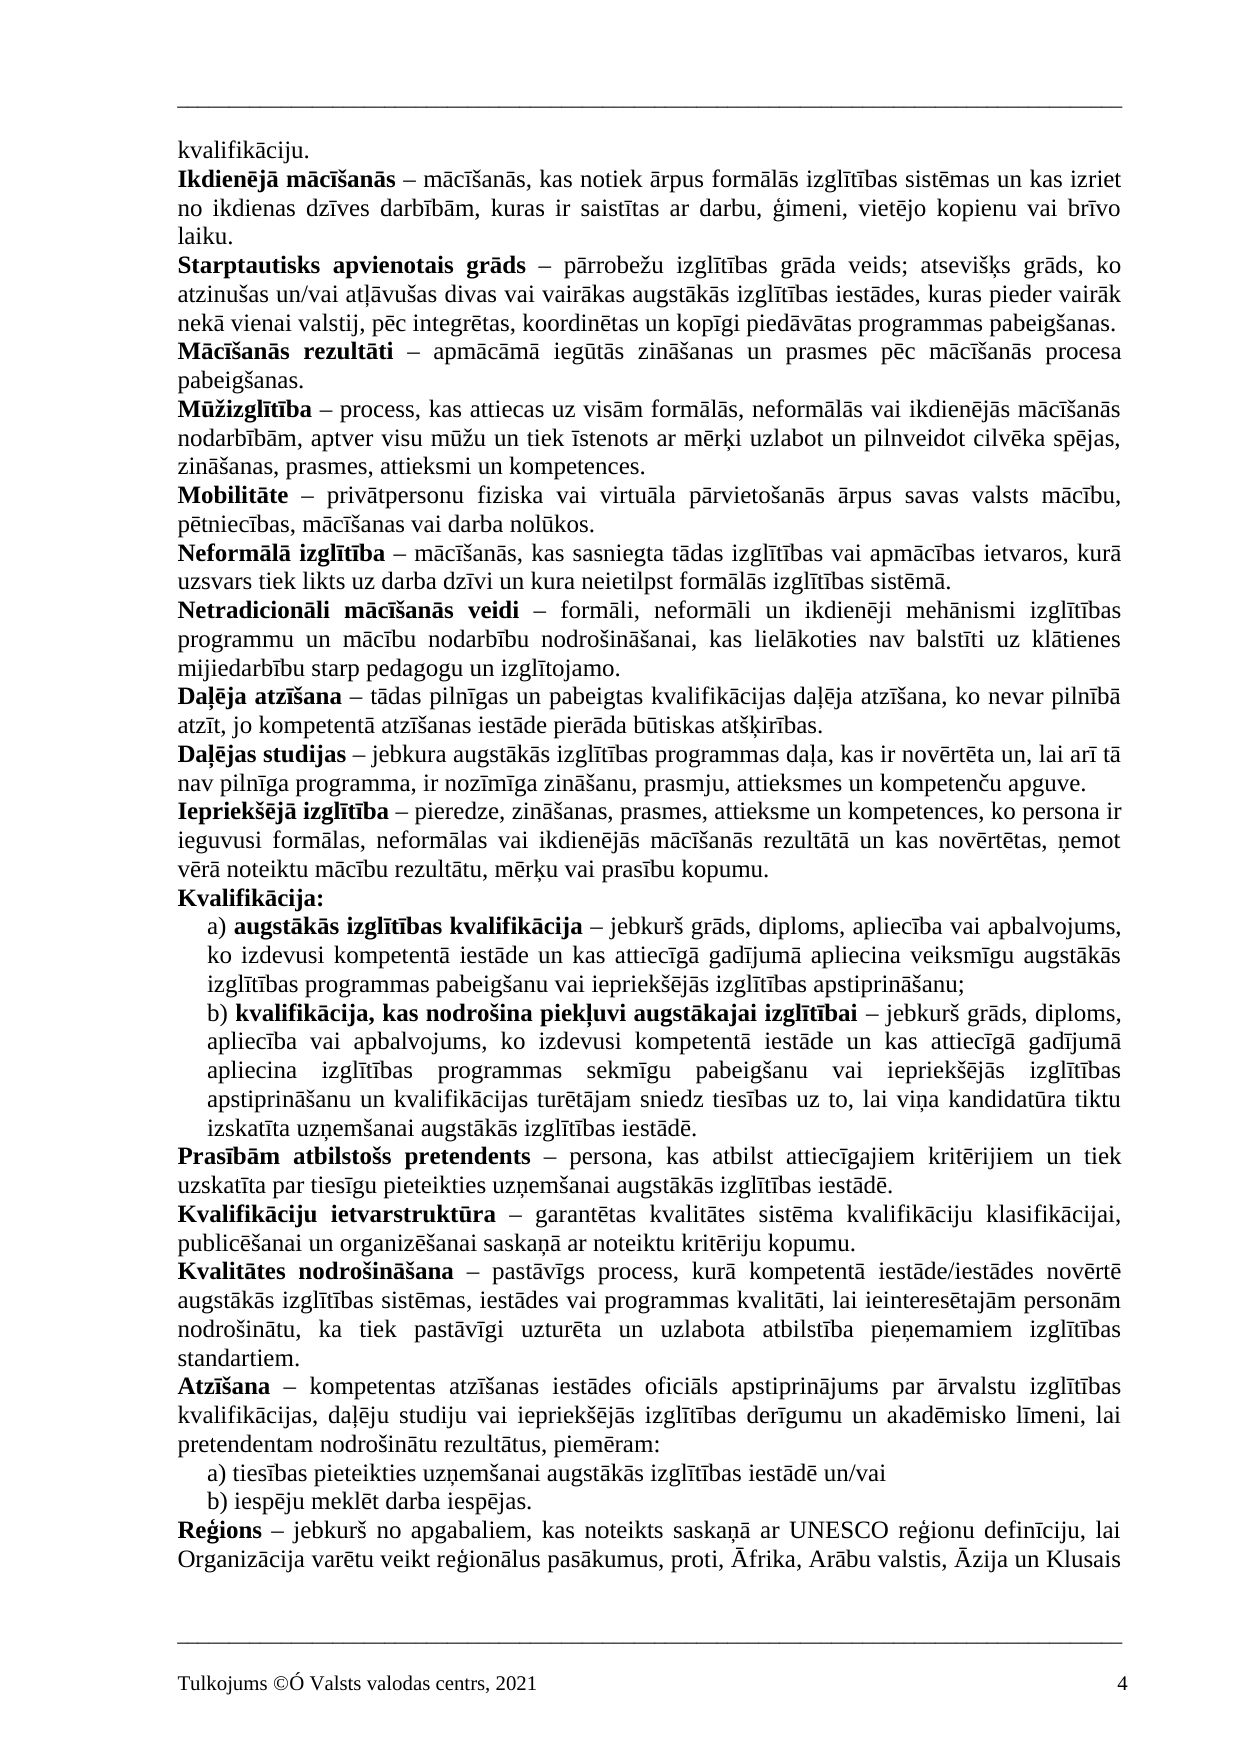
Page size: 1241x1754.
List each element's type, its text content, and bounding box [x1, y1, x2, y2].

text Mobilitāte – privātpersonu fiziska vai virtuāla pārvietošanās ārpus savas valsts mācību, pētniecības, mācīšanas vai darba nolūkos. [177, 480, 1122, 538]
text Kvalitātes nodrošināšana – pastāvīgs process, kurā kompetentā iestāde/iestādes novērtē augstākās izglītības sistēmas, iestādes vai programmas kvalitāti, lai ieinteresētajām personām nodrošinātu, ka tiek pastāvīgi uzturēta un uzlabota atbilstība pieņemamiem izglītības standartiem. [177, 1256, 1122, 1371]
text Starptautisks apvienotais grāds – pārrobežu izglītības grāda veids; atsevišķs grāds, ko atzinušas un/vai atļāvušas divas vai vairākas augstākās izglītības iestādes, kuras pieder vairāk nekā vienai valstij, pēc integrētas, koordinētas un kopīgi piedāvātas programmas pabeigšanas. [177, 250, 1122, 336]
text b) iespēju meklēt darba iespējas. [207, 1486, 1122, 1515]
text a) tiesības pieteikties uzņemšanai augstākās izglītības iestādē un/vai [207, 1458, 1122, 1486]
text Iepriekšējā izglītība – pieredze, zināšanas, prasmes, attieksme un kompetences, ko persona ir ieguvusi formālas, neformālas vai ikdienējās mācīšanās rezultātā un kas novērtētas, ņemot vērā noteiktu mācību rezultātu, mērķu vai prasību kopumu. [177, 796, 1122, 883]
text b) kvalifikācija, kas nodrošina piekļuvi augstākajai izglītībai – jebkurš grāds, diploms, apliecība vai apbalvojums, ko izdevusi kompetentā iestāde un kas attiecīgā gadījumā apliecina izglītības programmas sekmīgu pabeigšanu vai iepriekšējās izglītības apstiprināšanu un kvalifikācijas turētājam sniedz tiesības uz to, lai viņa kandidatūra tiktu izskatīta uzņemšanai augstākās izglītības iestādē. [207, 998, 1122, 1141]
text Kvalifikācija: [177, 883, 1122, 911]
text a) augstākās izglītības kvalifikācija – jebkurš grāds, diploms, apliecība vai apbalvojums, ko izdevusi kompetentā iestāde un kas attiecīgā gadījumā apliecina veiksmīgu augstākās izglītības programmas pabeigšanu vai iepriekšējās izglītības apstiprināšanu; [207, 911, 1122, 998]
text Daļēja atzīšana – tādas pilnīgas un pabeigtas kvalifikācijas daļēja atzīšana, ko nevar pilnībā atzīt, jo kompetentā atzīšanas iestāde pierāda būtiskas atšķirības. [177, 681, 1122, 739]
text Ikdienējā mācīšanās – mācīšanās, kas notiek ārpus formālās izglītības sistēmas un kas izriet no ikdienas dzīves darbībām, kuras ir saistītas ar darbu, ģimeni, vietējo kopienu vai brīvo laiku. [177, 164, 1122, 250]
text Prasībām atbilstošs pretendents – persona, kas atbilst attiecīgajiem kritērijiem un tiek uzskatīta par tiesīgu pieteikties uzņemšanai augstākās izglītības iestādē. [177, 1141, 1122, 1199]
text Mācīšanās rezultāti – apmācāmā iegūtās zināšanas un prasmes pēc mācīšanās procesa pabeigšanas. [177, 336, 1122, 394]
text Neformālā izglītība – mācīšanās, kas sasniegta tādas izglītības vai apmācības ietvaros, kurā uzsvars tiek likts uz darba dzīvi un kura neietilpst formālās izglītības sistēmā. [177, 538, 1122, 595]
text Mūžizglītība – process, kas attiecas uz visām formālās, neformālās vai ikdienējās mācīšanās nodarbībām, aptver visu mūžu un tiek īstenots ar mērķi uzlabot un pilnveidot cilvēka spējas, zināšanas, prasmes, attieksmi un kompetences. [177, 394, 1122, 480]
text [177, 135, 1122, 164]
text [177, 1515, 1122, 1573]
text Netradicionāli mācīšanās veidi – formāli, neformāli un ikdienēji mehānismi izglītības programmu un mācību nodarbību nodrošināšanai, kas lielākoties nav balstīti uz klātienes mijiedarbību starp pedagogu un izglītojamo. [177, 595, 1122, 681]
text Daļējas studijas – jebkura augstākās izglītības programmas daļa, kas ir novērtēta un, lai arī tā nav pilnīga programma, ir nozīmīga zināšanu, prasmju, attieksmes un kompetenču apguve. [177, 739, 1122, 796]
text Kvalifikāciju ietvarstruktūra – garantētas kvalitātes sistēma kvalifikāciju klasifikācijai, publicēšanai un organizēšanai saskaņā ar noteiktu kritēriju kopumu. [177, 1199, 1122, 1256]
text Atzīšana – kompetentas atzīšanas iestādes oficiāls apstiprinājums par ārvalstu izglītības kvalifikācijas, daļēju studiju vai iepriekšējās izglītības derīgumu un akadēmisko līmeni, lai pretendentam nodrošinātu rezultātus, piemēram: [177, 1371, 1122, 1458]
